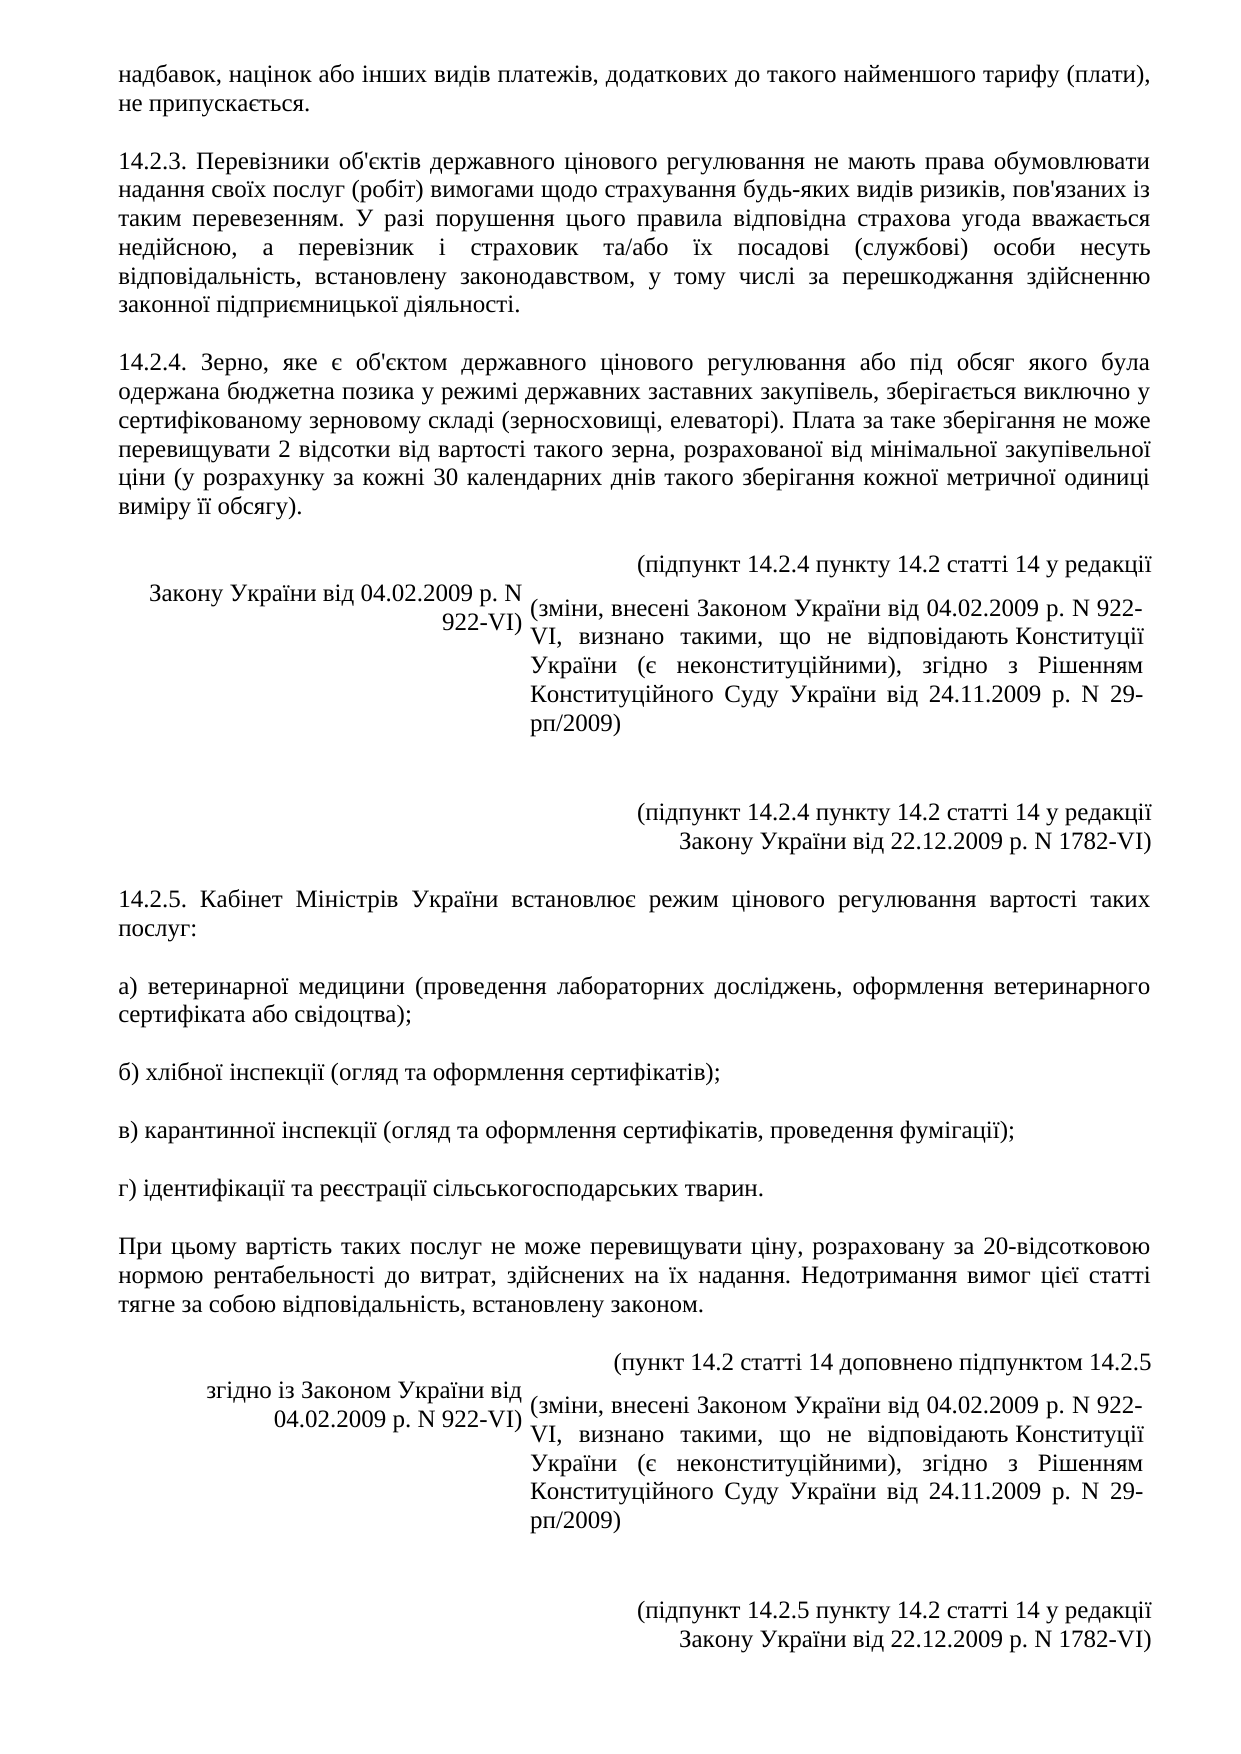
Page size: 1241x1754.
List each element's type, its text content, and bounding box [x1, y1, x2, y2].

text (підпункт 14.2.4 пункту 14.2 статті 14 у редакції Закону України від 22.12.2009 р. N 1782-VI) [118, 797, 1152, 855]
table_header (зміни, внесені Законом України від 04.02.2009 р. N 922-VI, визнано такими, що не відповідають Конституції України (є неконституційними), згідно з Рішенням Конституційного Суду України від 24.11.2009 р. N 29-рп/2009) [527, 590, 1147, 739]
text 14.2.3. Перевізники об'єктів державного цінового регулювання не мають права обумовлювати надання своїх послуг (робіт) вимогами щодо страхування будь-яких видів ризиків, пов'язаних із таким перевезенням. У разі порушення цього правила відповідна страхова угода вважається недійсною, а перевізник і страховик та/або їх посадові (службові) особи несуть відповідальність, встановлену законодавством, у тому числі за перешкоджання здійсненню законної підприємницької діяльності. [118, 146, 1152, 318]
text 14.2.5. Кабінет Міністрів України встановлює режим цінового регулювання вартості таких послуг: [118, 884, 1152, 942]
text г) ідентифікації та реєстрації сільськогосподарських тварин. [118, 1173, 1152, 1202]
text (пункт 14.2 статті 14 доповнено підпунктом 14.2.5 згідно із Законом України від 04.02.2009 р. N 922-VI) [118, 1347, 1152, 1433]
text (підпункт 14.2.4 пункту 14.2 статті 14 у редакції Закону України від 04.02.2009 р. N 922-VI) [118, 549, 1152, 635]
text При цьому вартість таких послуг не може перевищувати ціну, розраховану за 20-відсотковою нормою рентабельності до витрат, здійснених на їх надання. Недотримання вимог цієї статті тягне за собою відповідальність, встановлену законом. [118, 1231, 1152, 1317]
text (підпункт 14.2.5 пункту 14.2 статті 14 у редакції Закону України від 22.12.2009 р. N 1782-VI) [118, 1595, 1152, 1652]
text б) хлібної інспекції (огляд та оформлення сертифікатів); [118, 1057, 1152, 1086]
table_header (зміни, внесені Законом України від 04.02.2009 р. N 922-VI, визнано такими, що не відповідають Конституції України (є неконституційними), згідно з Рішенням Конституційного Суду України від 24.11.2009 р. N 29-рп/2009) [527, 1387, 1147, 1537]
text 14.2.4. Зерно, яке є об'єктом державного цінового регулювання або під обсяг якого була одержана бюджетна позика у режимі державних заставних закупівель, зберігається виключно у сертифікованому зерновому складі (зерносховищі, елеваторі). Плата за таке зберігання не може перевищувати 2 відсотки від вартості такого зерна, розрахованої від мінімальної закупівельної ціни (у розрахунку за кожні 30 календарних днів такого зберігання кожної метричної одиниці виміру її обсягу). [118, 347, 1152, 520]
text а) ветеринарної медицини (проведення лабораторних досліджень, оформлення ветеринарного сертифіката або свідоцтва); [118, 971, 1152, 1028]
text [118, 59, 1152, 117]
text в) карантинної інспекції (огляд та оформлення сертифікатів, проведення фумігації); [118, 1115, 1152, 1144]
